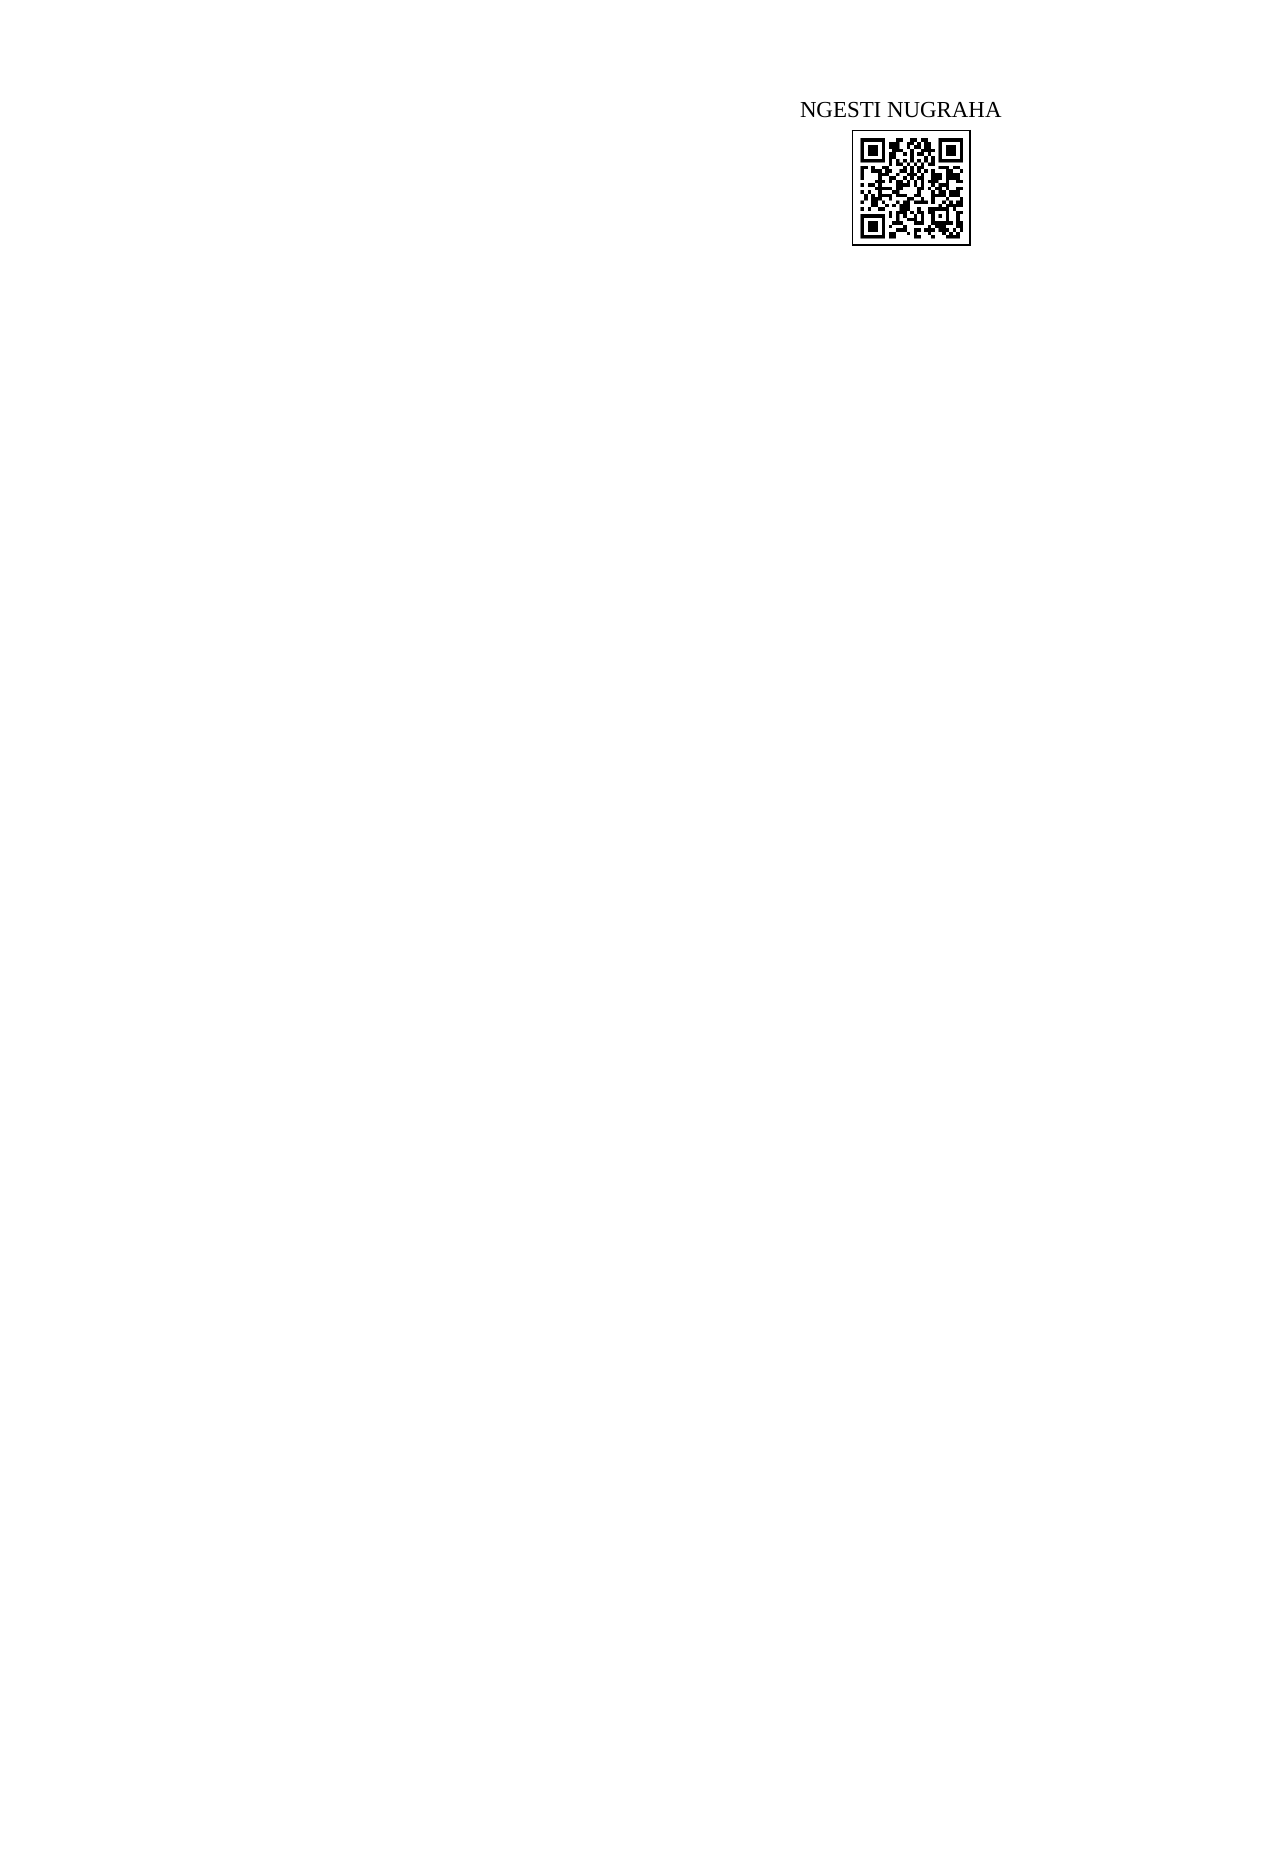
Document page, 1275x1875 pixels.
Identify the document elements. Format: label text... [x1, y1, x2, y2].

list NGESTI NUGRAHA [750, 96, 1125, 122]
picture [853, 131, 969, 244]
